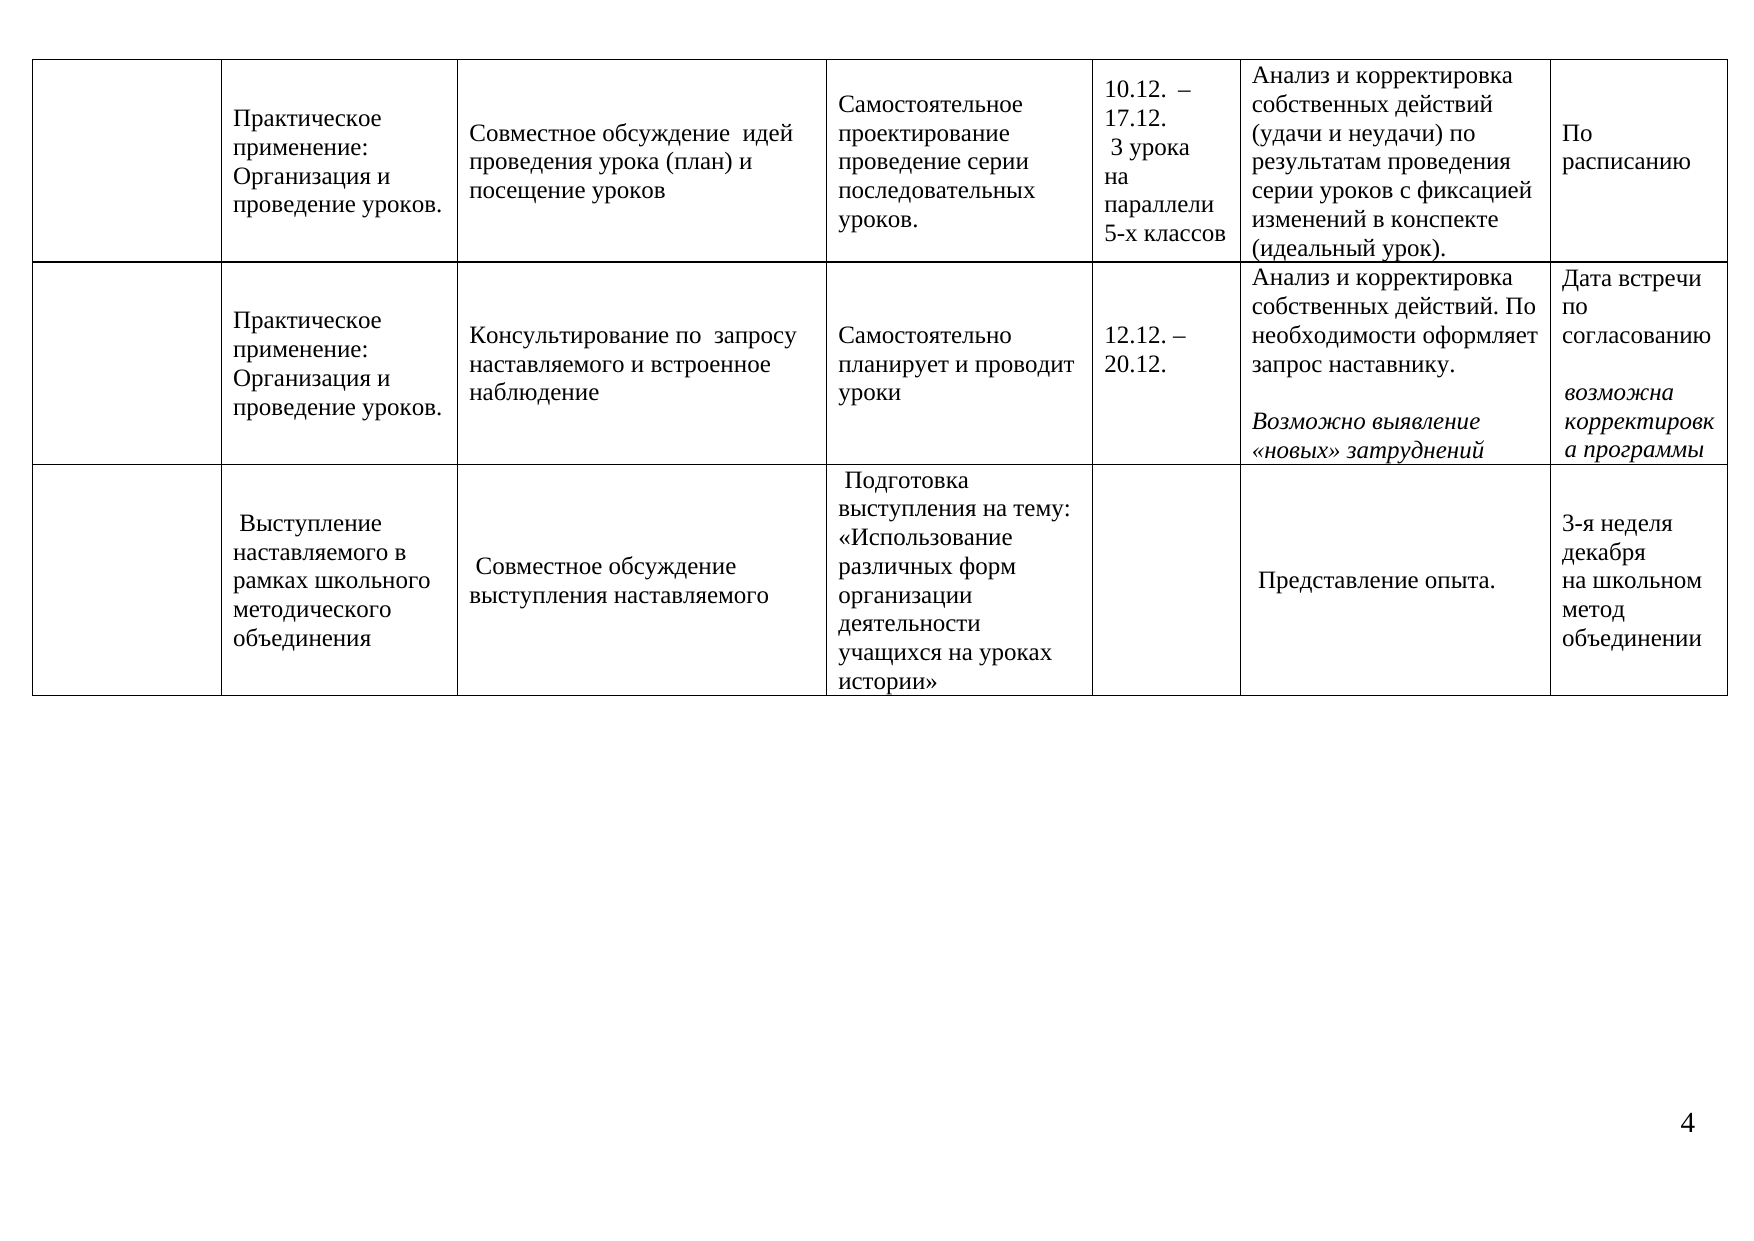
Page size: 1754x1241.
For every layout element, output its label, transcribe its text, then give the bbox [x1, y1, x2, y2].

table_cell Анализ и корректировка собственных действий (удачи и неудачи) по результатам проведения серии уроков с фиксацией изменений в конспекте (идеальный урок). [1241, 60, 1550, 261]
table_cell Выступление наставляемого в рамках школьного методического объединения [222, 465, 457, 695]
table_cell Дата встречи по согласованию возможна корректировка программы [1551, 263, 1727, 464]
table_cell Самостоятельно планирует и проводит уроки [827, 263, 1092, 464]
table_cell [33, 465, 221, 695]
table_cell [1093, 465, 1240, 695]
table_cell Самостоятельное проектирование проведение серии последовательных уроков. [827, 60, 1092, 261]
table_cell Совместное обсуждение идей проведения урока (план) и посещение уроков [458, 60, 826, 261]
table_cell Подготовка выступления на тему: «Использование различных форм организации деятельности учащихся на уроках истории» [827, 465, 1092, 695]
table_cell Анализ и корректировка собственных действий. По необходимости оформляет запрос наставнику. Возможно выявление «новых» затруднений [1241, 263, 1550, 464]
table_cell Представление опыта. [1241, 465, 1550, 695]
table_cell По расписанию [1551, 60, 1727, 261]
table_cell Практическое применение: Организация и проведение уроков. [222, 60, 457, 261]
table_cell 3-я неделя декабря на школьном метод объединении [1551, 465, 1727, 695]
table_cell Практическое применение: Организация и проведение уроков. [222, 263, 457, 464]
table_cell Консультирование по запросу наставляемого и встроенное наблюдение [458, 263, 826, 464]
table_cell [33, 60, 221, 261]
table_cell Совместное обсуждение выступления наставляемого [458, 465, 826, 695]
table_cell 10.12. –17.12. 3 урока на параллели 5-х классов [1093, 60, 1240, 261]
table_cell [33, 263, 221, 464]
table_cell 12.12. – 20.12. [1093, 263, 1240, 464]
